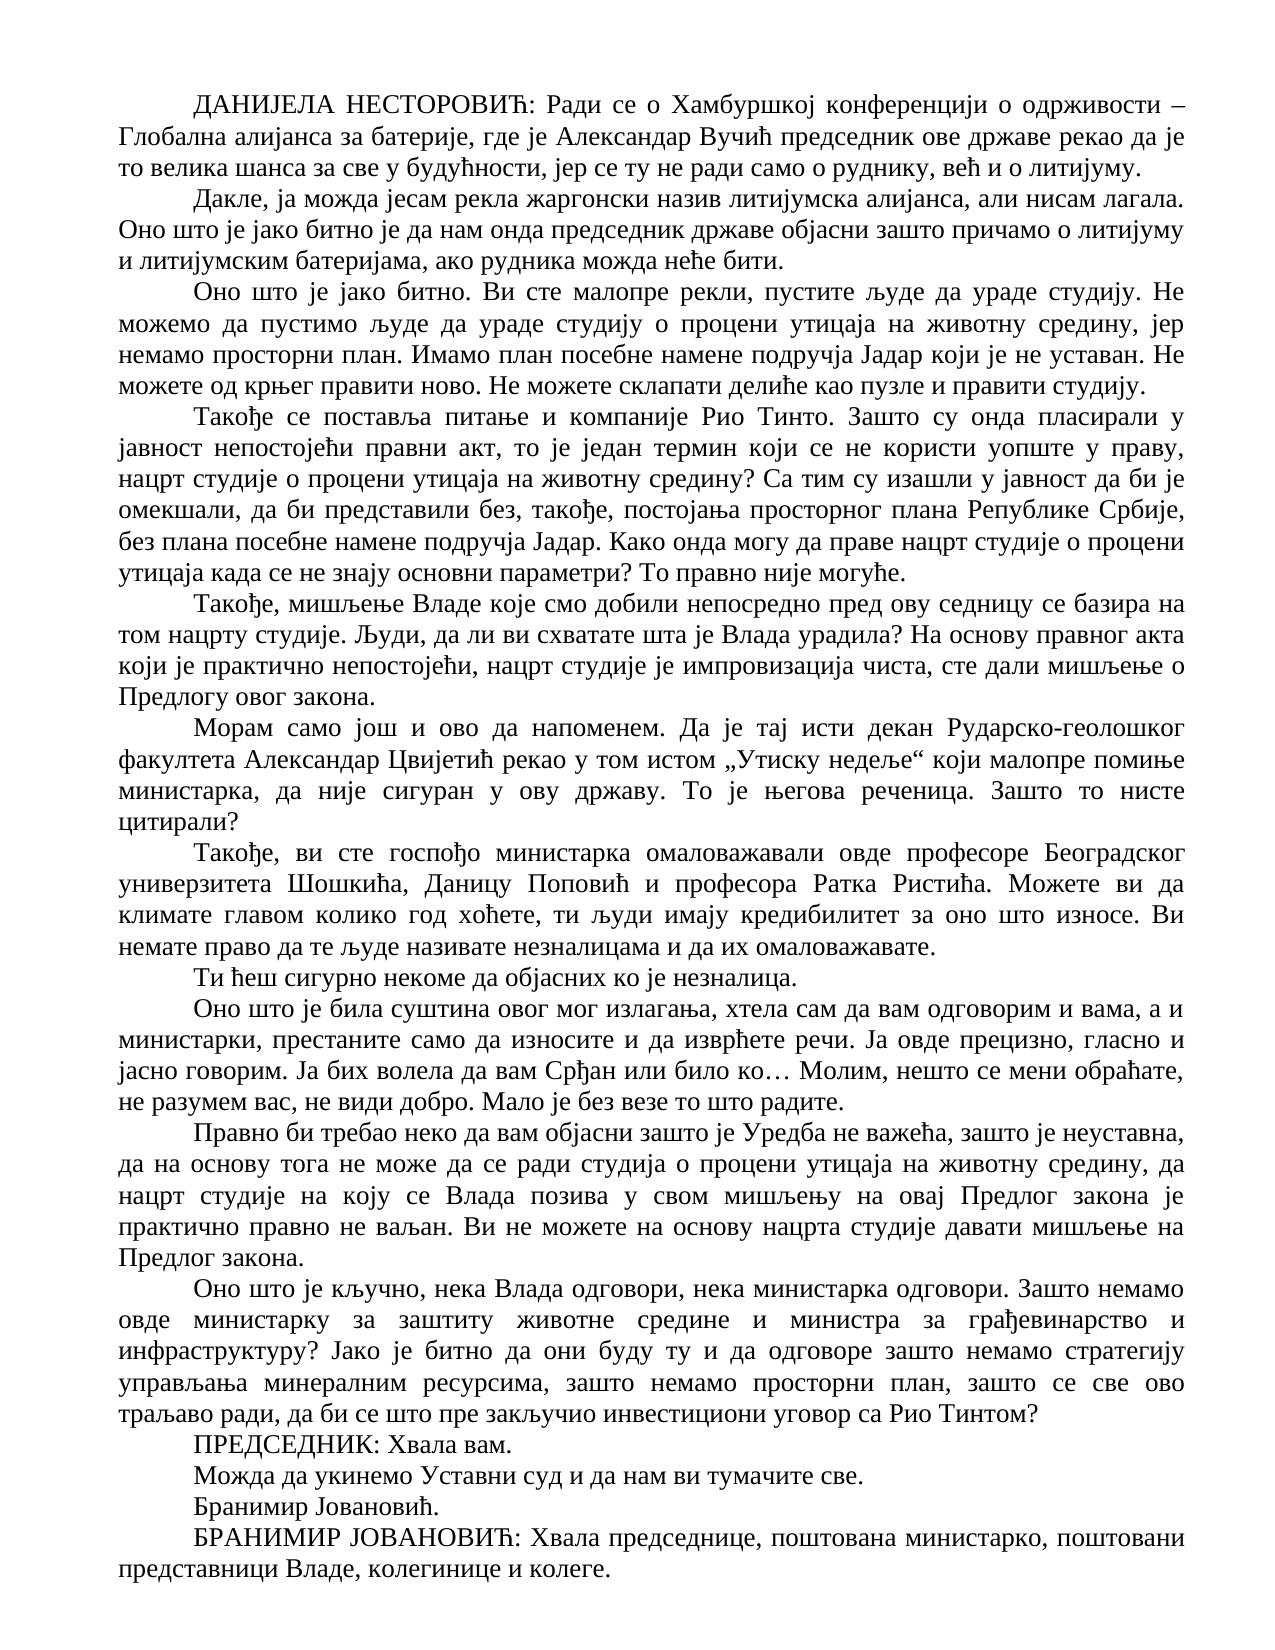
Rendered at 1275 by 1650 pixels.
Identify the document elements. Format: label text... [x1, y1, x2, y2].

text Оно што је јако битно. Ви сте малопре рекли, пустите људе да ураде студију. Не можемо да пустимо људе да ураде студију о процени утицаја на животну средину, јер немамо просторни план. Имамо план посебне намене подручја Јадар који је не уставан. Не можете од крњег правити ново. Не можете склапати делиће као пузле и правити студију. [118, 276, 1186, 400]
text ПРЕДСЕДНИК: Хвала вам. [118, 1428, 1186, 1459]
text Такође, ви сте госпођо министарка омаловажавали овде професоре Београдског универзитета Шошкића, Даницу Поповић и професора Ратка Ристића. Можете ви да климате главом колико год хоћете, ти људи имају кредибилитет за оно што износе. Ви немате право да те људе називате незналицама и да их омаловажавате. [118, 836, 1186, 961]
text Такође, мишљење Владе које смо добили непосредно пред ову седницу се базира на том нацрту студије. Људи, да ли ви схватате шта је Влада урадила? На основу правног акта који је практично непостојећи, нацрт студије је импровизација чиста, сте дали мишљење о Предлогу овог закона. [118, 587, 1186, 712]
text Ти ћеш сигурно некоме да објасних ко је незналица. [118, 961, 1186, 992]
text Такође се поставља питање и компаније Рио Тинто. Зашто су онда пласирали у јавност непостојећи правни акт, то је један термин који се не користи уопште у праву, нацрт студије о процени утицаја на животну средину? Са тим су изашли у јавност да би је омекшали, да би представили без, такође, постојања просторног плана Републике Србије, без плана посебне намене подручја Јадар. Како онда могу да праве нацрт студије о процени утицаја када се не знају основни параметри? То правно није могуће. [118, 400, 1186, 587]
text Оно што је кључно, нека Влада одговори, нека министарка одговори. Зашто немамо овде министарку за заштиту животне средине и министра за грађевинарство и инфраструктуру? Јако је битно да они буду ту и да одговоре зашто немамо стратегију управљања минералним ресурсима, зашто немамо просторни план, зашто се све ово траљаво ради, да би се што пре закључио инвестициони уговор са Рио Тинтом? [118, 1272, 1186, 1428]
text Дакле, ја можда јесам рекла жаргонски назив литијумска алијанса, али нисам лагала. Оно што је јако битно је да нам онда председник државе објасни зашто причамо о литијуму и литијумским батеријама, ако рудника можда неће бити. [118, 182, 1186, 276]
text Можда да укинемо Уставни суд и да нам ви тумачите све. [118, 1459, 1186, 1490]
text Оно што је била суштина овог мог излагања, хтела сам да вам одговорим и вама, а и министарки, престаните само да износите и да изврћете речи. Ја овде прецизно, гласно и јасно говорим. Ја бих волела да вам Срђан или било ко… Молим, нешто се мени обраћате, не разумем вас, не види добро. Мало је без везе то што радите. [118, 992, 1186, 1116]
text БРАНИМИР ЈОВАНОВИЋ: Хвала председнице, поштована министарко, поштовани представници Владе, колегинице и колеге. [118, 1521, 1186, 1584]
text Бранимир Јовановић. [118, 1490, 1186, 1521]
text ДАНИЈЕЛА НЕСТОРОВИЋ: Ради се о Хамбуршкој конференцији о одрживости – Глобална алијанса за батерије, где је Александар Вучић председник ове државе рекао да је то велика шанса за све у будућности, јер се ту не ради само о руднику, већ и о литијуму. [118, 89, 1186, 182]
text Правно би требао неко да вам објасни зашто је Уредба не важећа, зашто је неуставна, да на основу тога не може да се ради студија о процени утицаја на животну средину, да нацрт студије на коју се Влада позива у свом мишљењу на овај Предлог закона је практично правно не ваљан. Ви не можете на основу нацрта студије давати мишљење на Предлог закона. [118, 1116, 1186, 1272]
text Морам само још и ово да напоменем. Да је тај исти декан Рударско-геолошког факултета Александар Цвијетић рекао у том истом „Утиску недеље“ који малопре помиње министарка, да није сигуран у ову државу. То је његова реченица. Зашто то нисте цитирали? [118, 712, 1186, 836]
